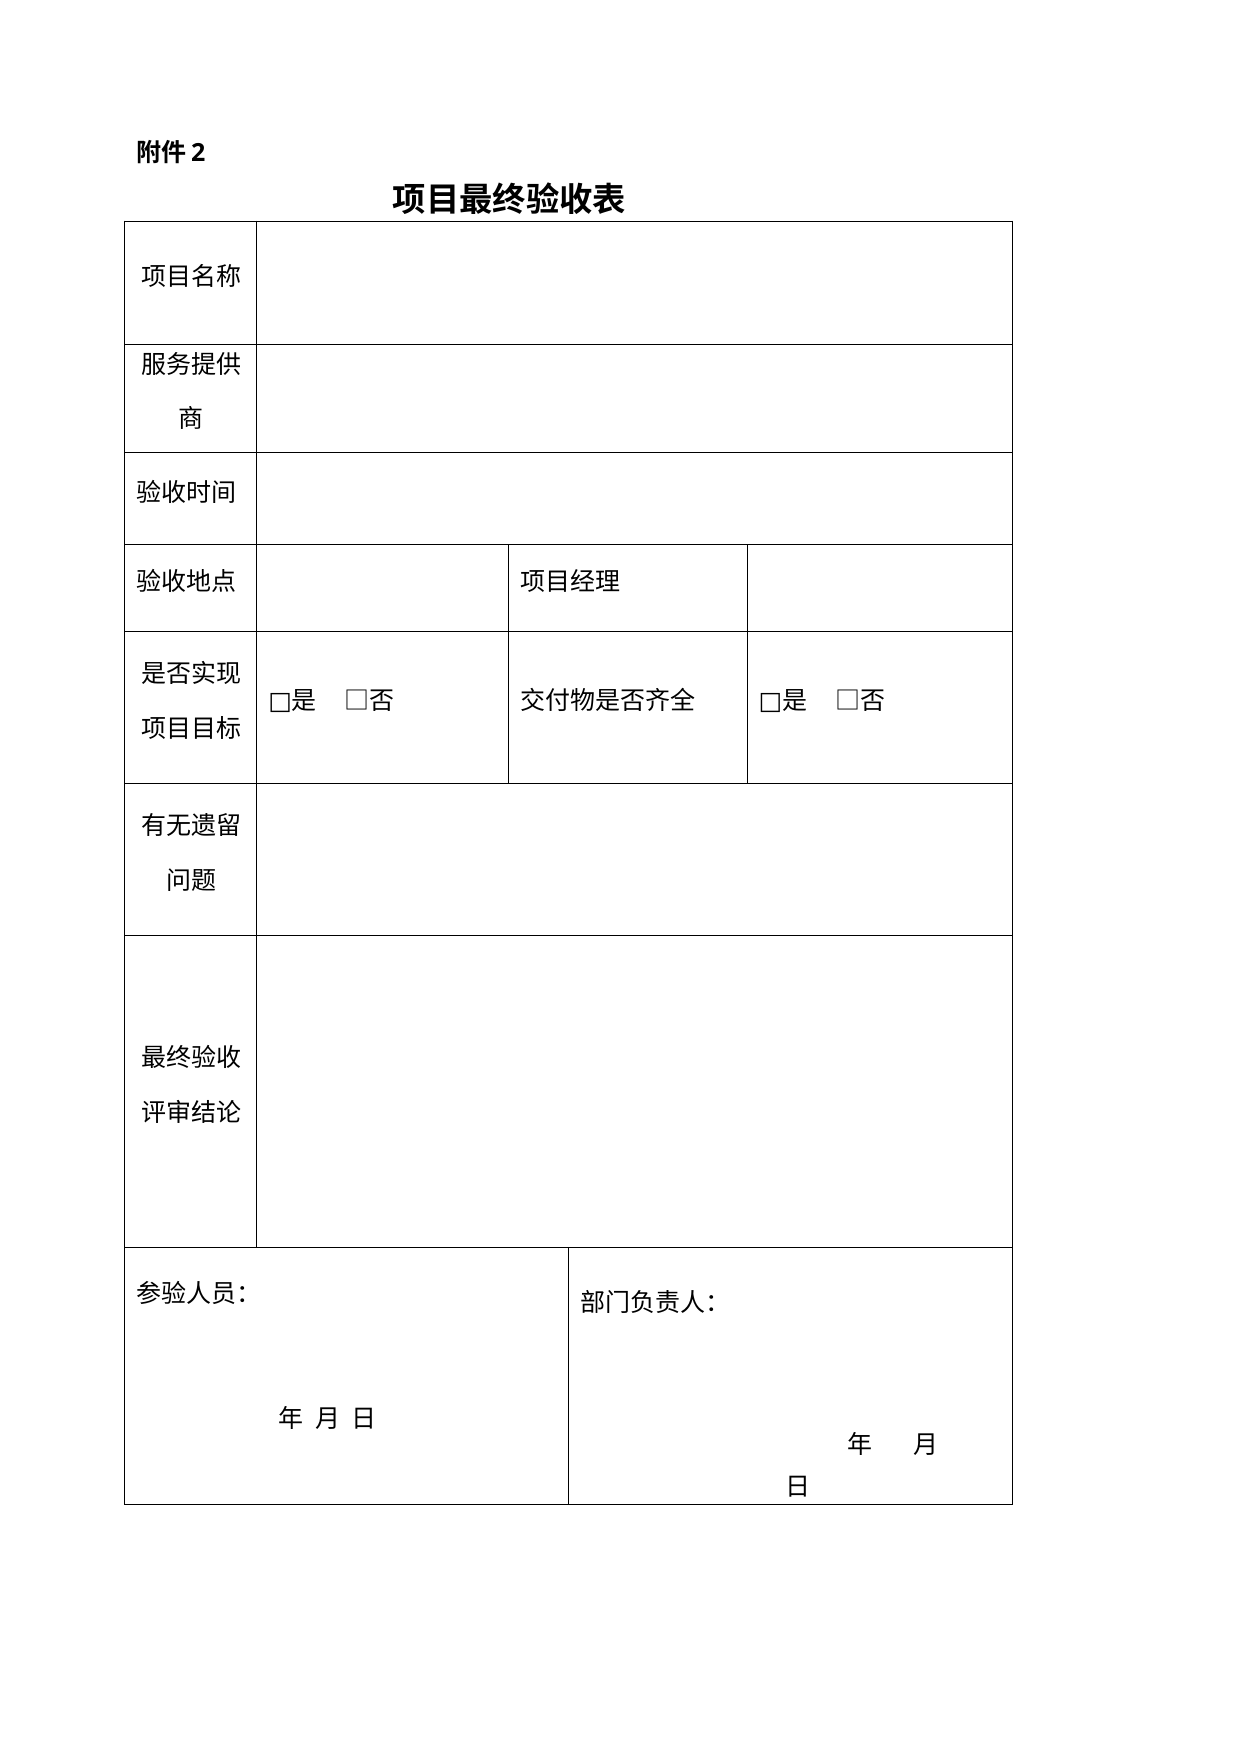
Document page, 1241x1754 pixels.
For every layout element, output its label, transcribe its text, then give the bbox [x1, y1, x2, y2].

table_cell [257, 345, 1012, 452]
table_cell 交付物是否齐全 [509, 632, 747, 783]
table_header 项目最终验收表 [125, 172, 894, 221]
table_cell □是 □否 [748, 632, 1012, 783]
table_cell 验收地点 [125, 545, 256, 631]
table_cell 项目经理 [509, 545, 747, 631]
table_cell 部门负责人： 年 月 日 [569, 1248, 1012, 1504]
title 附件2 [136, 118, 1116, 172]
table_cell 项目名称 [125, 222, 256, 343]
table_cell [257, 545, 508, 631]
table_cell [257, 453, 1012, 544]
table_cell 最终验收评审结论 [125, 936, 256, 1247]
table_cell [257, 784, 1012, 935]
table_cell 有无遗留 问题 [125, 784, 256, 935]
table_cell [257, 936, 1012, 1247]
table_cell [748, 545, 1012, 631]
table_cell 是否实现项目目标 [125, 632, 256, 783]
table_cell □是 □否 [257, 632, 508, 783]
table_cell [257, 222, 1012, 343]
table_cell 验收时间 [125, 453, 256, 544]
table_cell 参验人员： 年 月 日 [125, 1248, 568, 1504]
table_cell 服务提供商 [125, 345, 256, 452]
